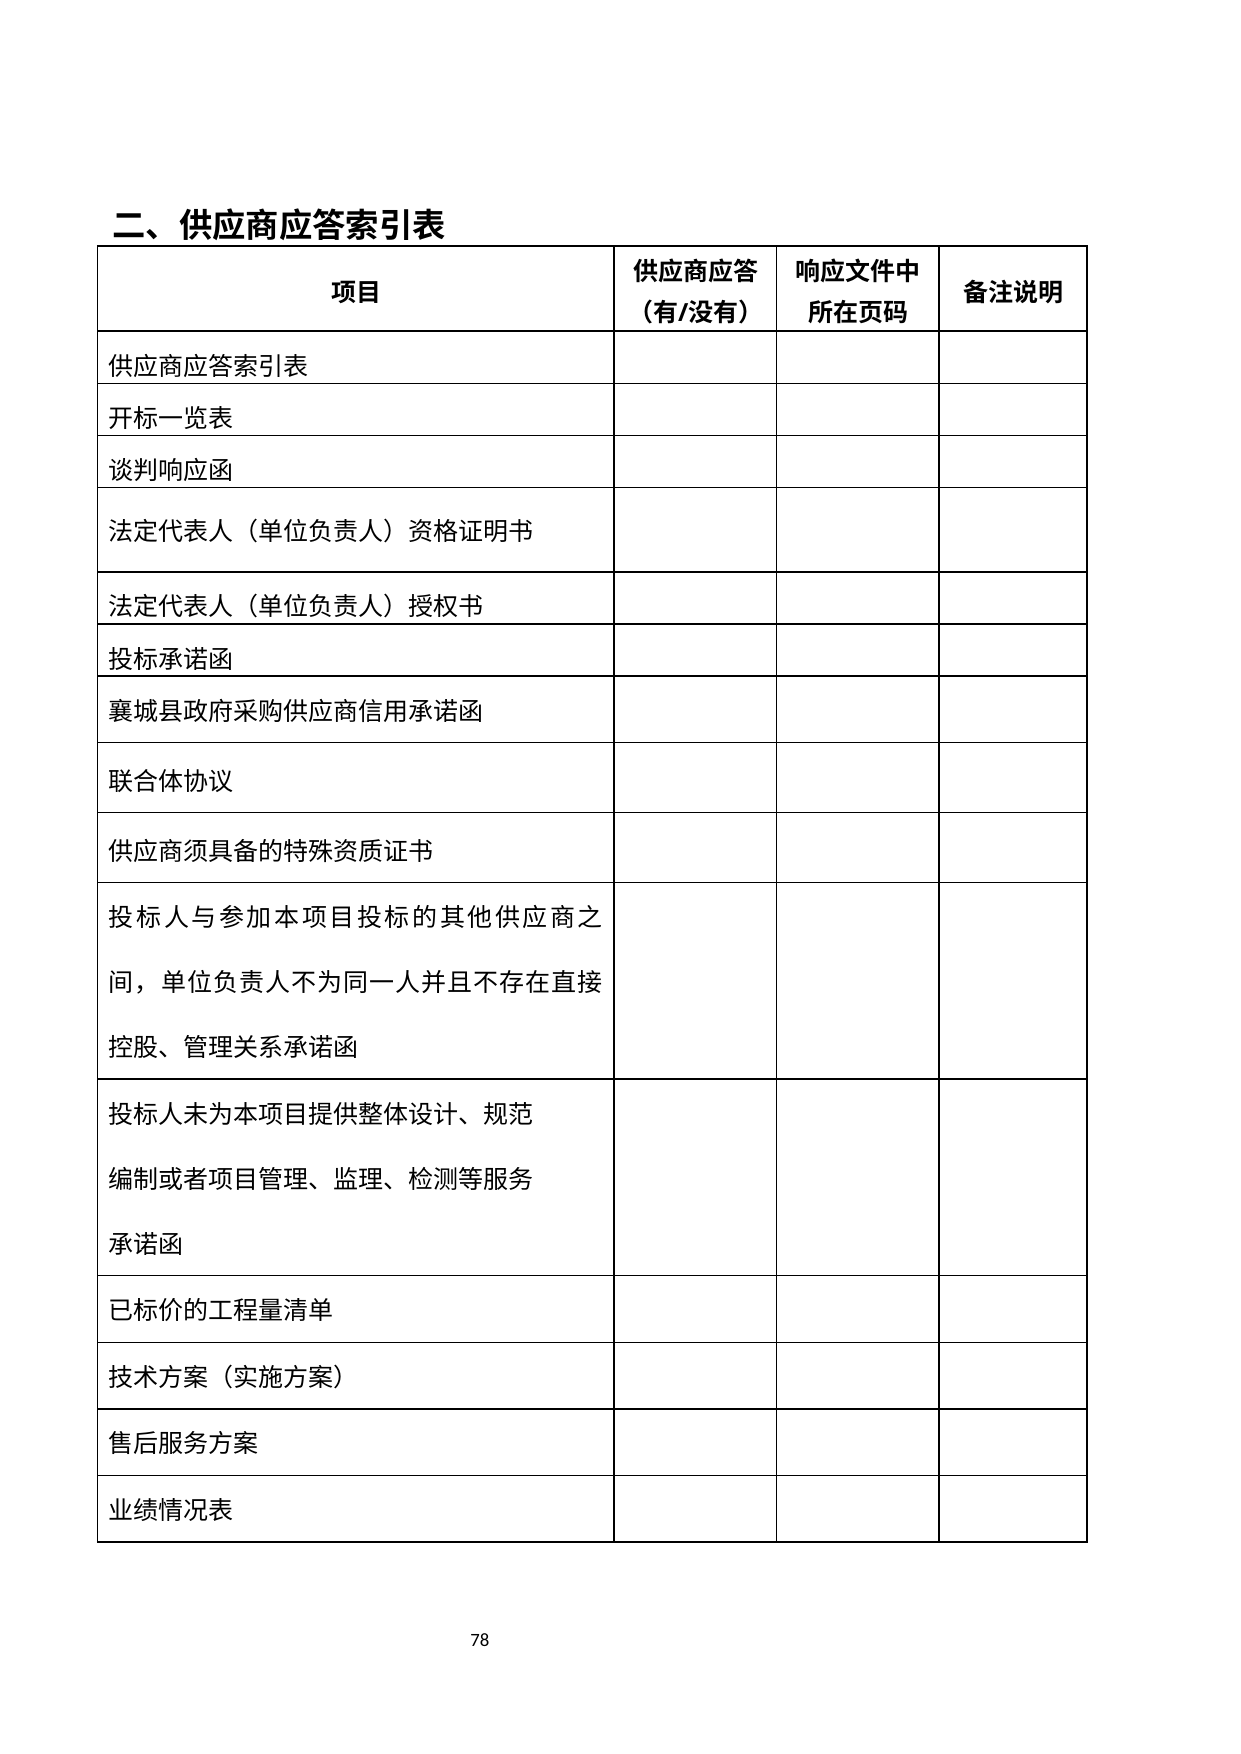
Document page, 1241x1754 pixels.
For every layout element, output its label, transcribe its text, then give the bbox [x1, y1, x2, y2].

table_cell 谈判响应函 [98, 436, 613, 487]
table_cell [615, 1343, 776, 1408]
table_cell 开标一览表 [98, 384, 613, 434]
table_cell [777, 1343, 938, 1408]
table_cell [777, 436, 938, 487]
table_cell [777, 1410, 938, 1474]
table_cell [615, 384, 776, 434]
table_cell 业绩情况表 [98, 1476, 613, 1541]
table_cell [777, 743, 938, 812]
table_cell 投标人与参加本项目投标的其他供应商之间，单位负责人不为同一人并且不存在直接控股、管理关系承诺函 [98, 883, 613, 1078]
table_cell [940, 743, 1086, 812]
table_cell [615, 883, 776, 1078]
table_cell [777, 332, 938, 382]
table_cell [940, 1276, 1086, 1341]
table_cell 法定代表人（单位负责人）资格证明书 [98, 488, 613, 571]
table_header 供应商应答 （有/没有） [615, 247, 776, 330]
table_cell [615, 573, 776, 623]
table_cell 襄城县政府采购供应商信用承诺函 [98, 677, 613, 742]
table_cell [940, 625, 1086, 675]
table_cell 已标价的工程量清单 [98, 1276, 613, 1341]
table_cell [777, 883, 938, 1078]
table_cell [940, 332, 1086, 382]
table_cell 技术方案（实施方案） [98, 1343, 613, 1408]
table_cell [615, 1080, 776, 1275]
table_cell [777, 384, 938, 434]
table_cell [777, 488, 938, 571]
table_header 项目 [98, 247, 613, 330]
table_cell [940, 1080, 1086, 1275]
table_cell 供应商须具备的特殊资质证书 [98, 813, 613, 882]
table_cell [615, 332, 776, 382]
table_cell [777, 677, 938, 742]
table_cell [940, 813, 1086, 882]
table_cell [615, 1476, 776, 1541]
table_cell [940, 883, 1086, 1078]
table_cell [940, 384, 1086, 434]
table_cell [940, 1476, 1086, 1541]
table_cell 售后服务方案 [98, 1410, 613, 1474]
table_cell [940, 677, 1086, 742]
table_cell 供应商应答索引表 [98, 332, 613, 382]
table_cell [615, 436, 776, 487]
table_cell [615, 743, 776, 812]
table_header 响应文件中所在页码 [777, 247, 938, 330]
table_cell [940, 436, 1086, 487]
table_cell [777, 813, 938, 882]
table_cell [615, 677, 776, 742]
table_cell [615, 1410, 776, 1474]
list 二、供应商应答索引表 [112, 204, 1128, 245]
table_cell 投标人未为本项目提供整体设计、规范 编制或者项目管理、监理、检测等服务 承诺函 [98, 1080, 613, 1275]
table_cell [777, 1080, 938, 1275]
table_cell [615, 1276, 776, 1341]
table_cell [615, 813, 776, 882]
table_cell [777, 1476, 938, 1541]
table_cell 联合体协议 [98, 743, 613, 812]
table_cell [777, 625, 938, 675]
table_cell [777, 573, 938, 623]
table_cell [940, 573, 1086, 623]
table_header 备注说明 [940, 247, 1086, 330]
table_cell 法定代表人（单位负责人）授权书 [98, 573, 613, 623]
table_cell [940, 1410, 1086, 1474]
table_cell [777, 1276, 938, 1341]
table_cell [940, 1343, 1086, 1408]
table_cell [940, 488, 1086, 571]
table_cell [615, 625, 776, 675]
table_cell 投标承诺函 [98, 625, 613, 675]
table_cell [615, 488, 776, 571]
